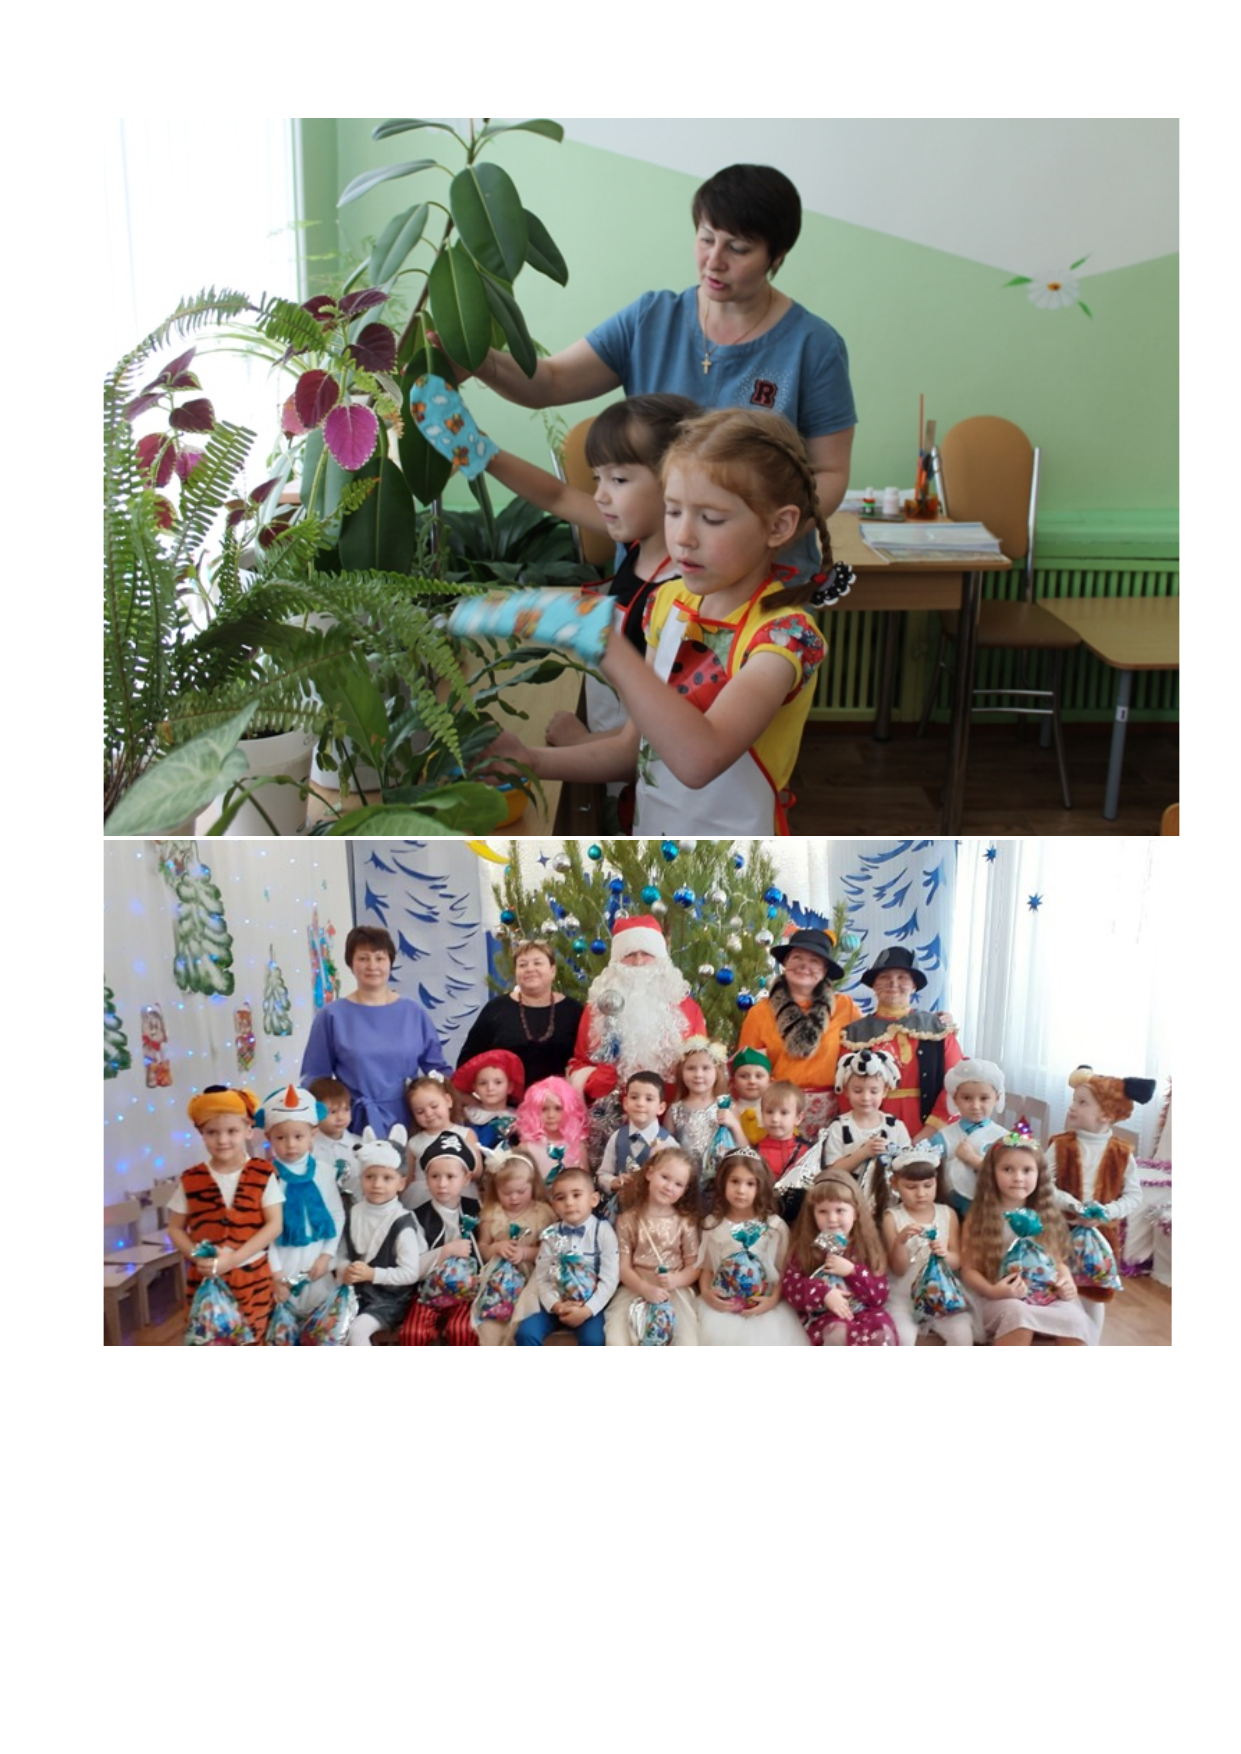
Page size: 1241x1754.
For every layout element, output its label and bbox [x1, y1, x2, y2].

picture [103, 840, 1172, 1346]
picture [103, 118, 1180, 836]
